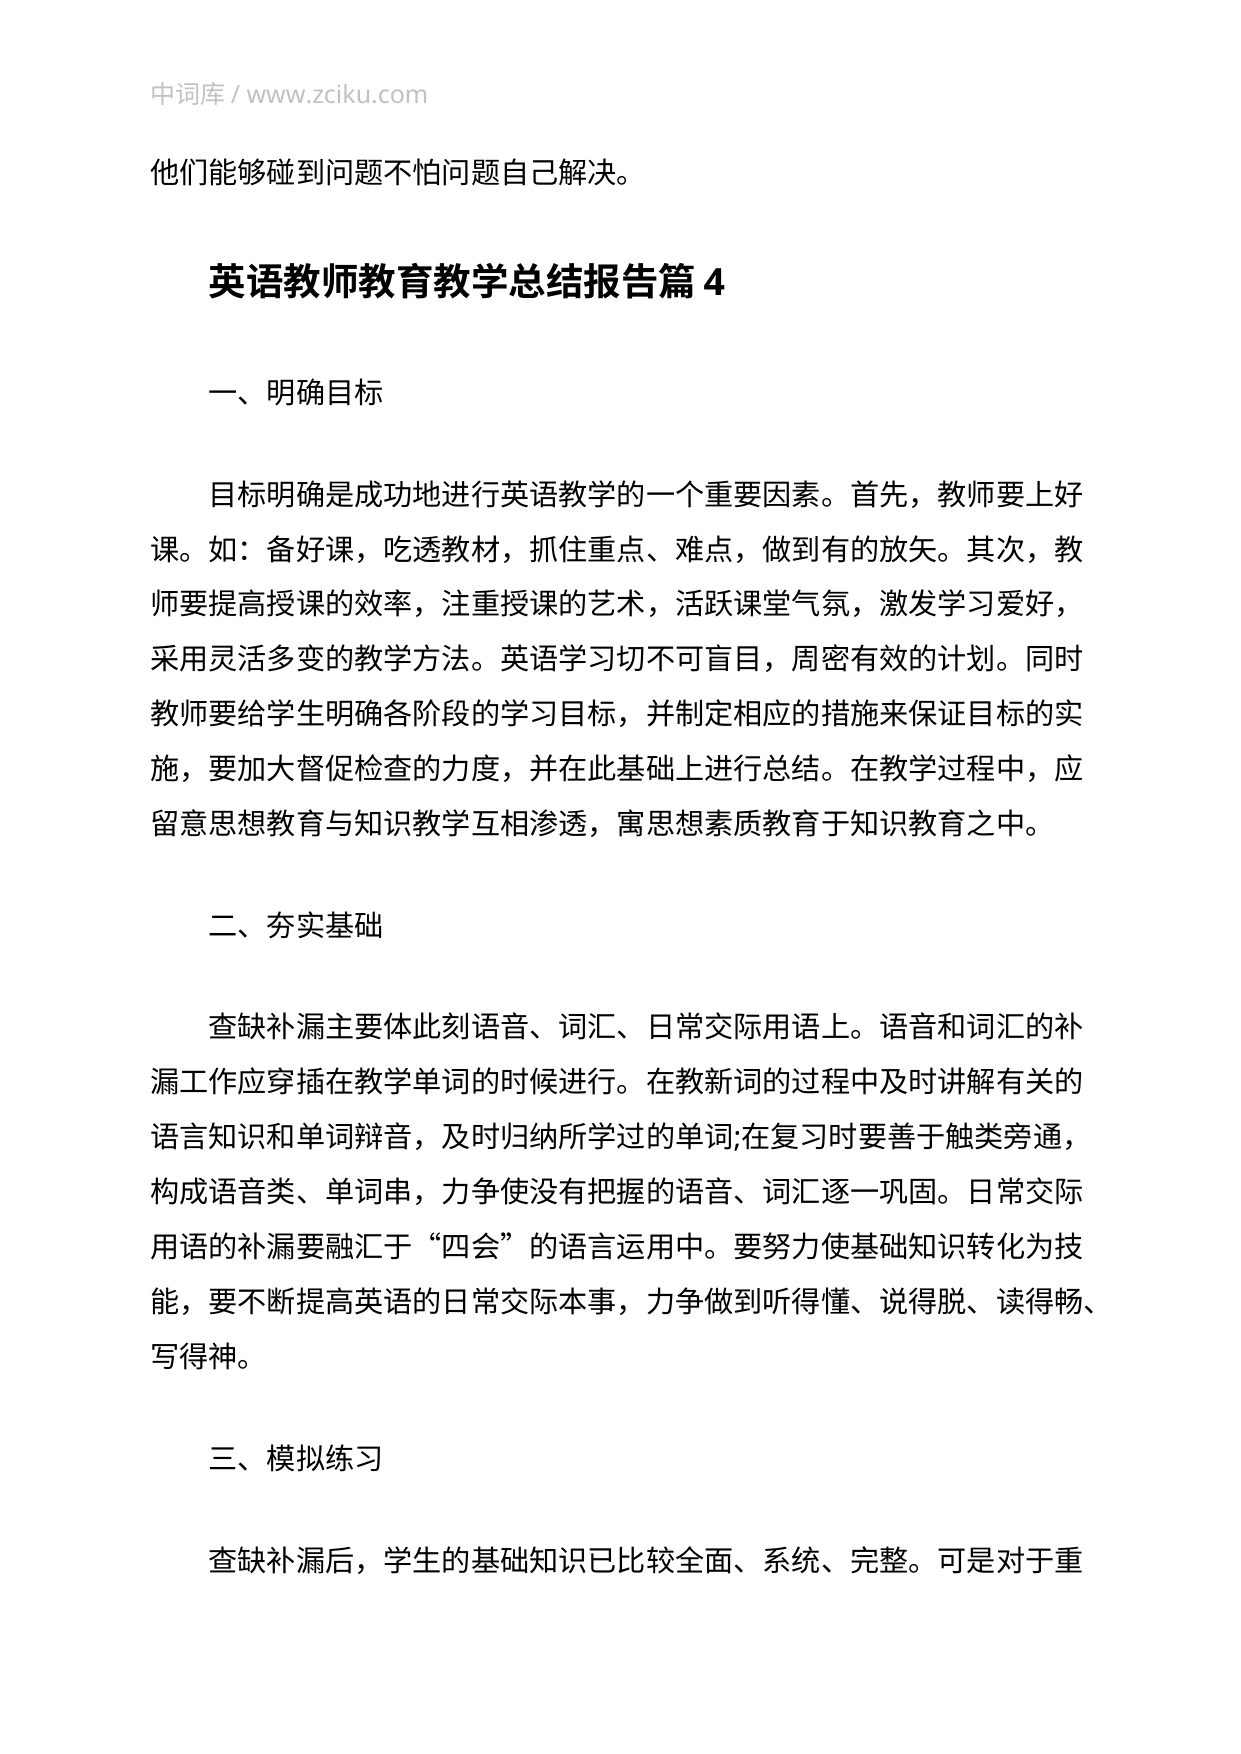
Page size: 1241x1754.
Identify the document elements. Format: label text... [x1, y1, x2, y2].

text 二、夯实基础 [150, 902, 1090, 944]
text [150, 150, 1090, 192]
text 三、模拟练习 [150, 1435, 1090, 1478]
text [150, 1537, 1090, 1579]
text 目标明确是成功地进行英语教学的一个重要因素。首先，教师要上好课。如：备好课，吃透教材，抓住重点、难点，做到有的放矢。其次，教师要提高授课的效率，注重授课的艺术，活跃课堂气氛，激发学习爱好，采用灵活多变的教学方法。英语学习切不可盲目，周密有效的计划。同时教师要给学生明确各阶段的学习目标，并制定相应的措施来保证目标的实施，要加大督促检查的力度，并在此基础上进行总结。在教学过程中，应留意思想教育与知识教学互相渗透，寓思想素质教育于知识教育之中。 [150, 471, 1090, 843]
text 英语教师教育教学总结报告篇4 [150, 252, 1090, 306]
text 一、明确目标 [150, 369, 1090, 412]
text 查缺补漏主要体此刻语音、词汇、日常交际用语上。语音和词汇的补漏工作应穿插在教学单词的时候进行。在教新词的过程中及时讲解有关的语言知识和单词辩音，及时归纳所学过的单词;在复习时要善于触类旁通，构成语音类、单词串，力争使没有把握的语音、词汇逐一巩固。日常交际用语的补漏要融汇于“四会”的语言运用中。要努力使基础知识转化为技能，要不断提高英语的日常交际本事，力争做到听得懂、说得脱、读得畅、写得神。 [150, 1004, 1090, 1376]
